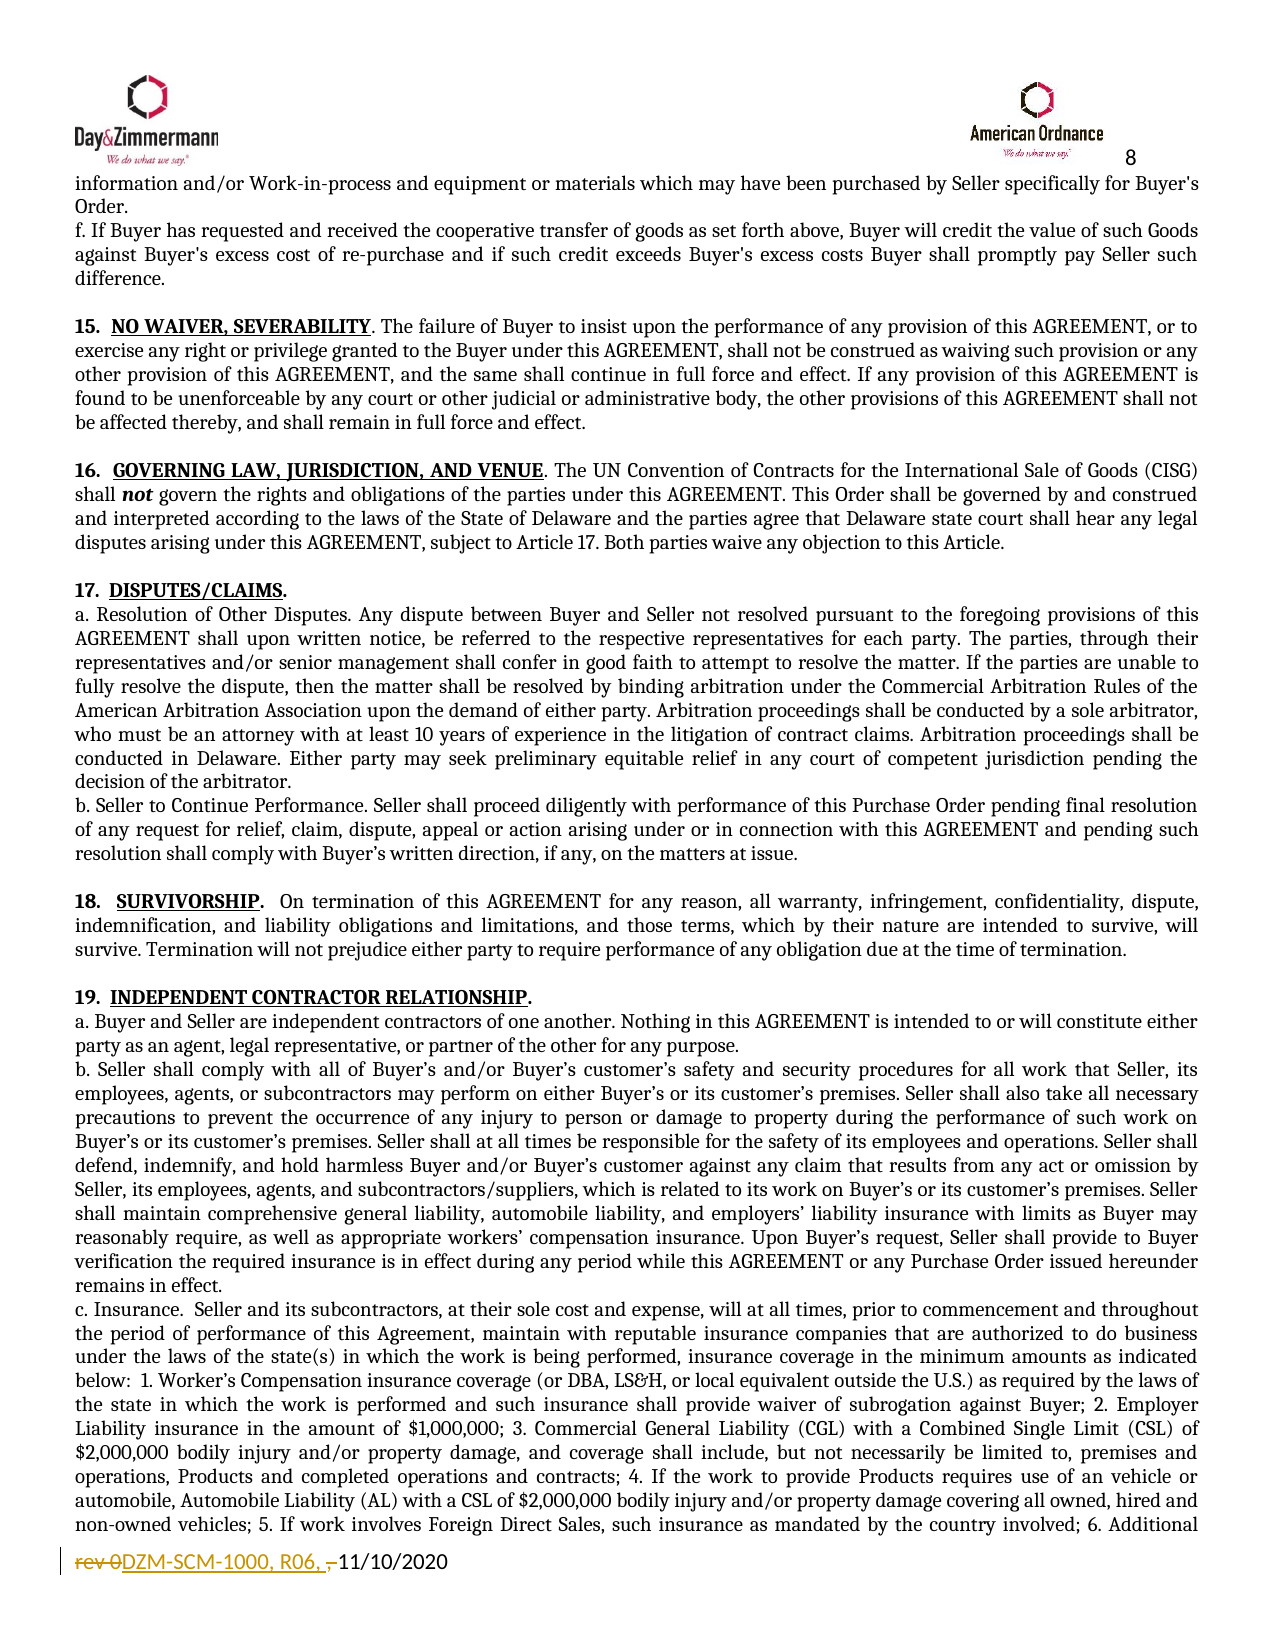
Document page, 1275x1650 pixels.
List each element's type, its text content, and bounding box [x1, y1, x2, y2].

text 18. SURVIVORSHIP. On termination of this AGREEMENT for any reason, all warranty, infringement, confidentiality, dispute, indemnification, and liability obligations and limitations, and those terms, which by their nature are intended to survive, will survive. Termination will not prejudice either party to require performance of any obligation due at the time of termination. [75, 890, 1200, 962]
text b. Seller to Continue Performance. Seller shall proceed diligently with performance of this Purchase Order pending final resolution of any request for relief, claim, dispute, appeal or action arising under or in connection with this AGREEMENT and pending such resolution shall comply with Buyer’s written direction, if any, on the matters at issue. [75, 794, 1200, 866]
picture [970, 82, 1116, 166]
text b. Seller shall comply with all of Buyer’s and/or Buyer’s customer’s safety and security procedures for all work that Seller, its employees, agents, or subcontractors may perform on either Buyer’s or its customer’s premises. Seller shall also take all necessary precautions to prevent the occurrence of any injury to person or damage to property during the performance of such work on Buyer’s or its customer’s premises. Seller shall at all times be responsible for the safety of its employees and operations. Seller shall defend, indemnify, and hold harmless Buyer and/or Buyer’s customer against any claim that results from any act or omission by Seller, its employees, agents, and subcontractors/suppliers, which is related to its work on Buyer’s or its customer’s premises. Seller shall maintain comprehensive general liability, automobile liability, and employers’ liability insurance with limits as Buyer may reasonably require, as well as appropriate workers’ compensation insurance. Upon Buyer’s request, Seller shall provide to Buyer verification the required insurance is in effect during any period while this AGREEMENT or any Purchase Order issued hereunder remains in effect. [75, 1058, 1200, 1297]
text 19. INDEPENDENT CONTRACTOR RELATIONSHIP. [75, 986, 1200, 1010]
text 17. DISPUTES/CLAIMS. [75, 578, 1200, 602]
text a. Buyer and Seller are independent contractors of one another. Nothing in this AGREEMENT is intended to or will constitute either party as an agent, legal representative, or partner of the other for any purpose. [75, 1010, 1200, 1058]
picture [75, 75, 218, 166]
text a. Resolution of Other Disputes. Any dispute between Buyer and Seller not resolved pursuant to the foregoing provisions of this AGREEMENT shall upon written notice, be referred to the respective representatives for each party. The parties, through their representatives and/or senior management shall confer in good faith to attempt to resolve the matter. If the parties are unable to fully resolve the dispute, then the matter shall be resolved by binding arbitration under the Commercial Arbitration Rules of the American Arbitration Association upon the demand of either party. Arbitration proceedings shall be conducted by a sole arbitrator, who must be an attorney with at least 10 years of experience in the litigation of contract claims. Arbitration proceedings shall be conducted in Delaware. Either party may seek preliminary equitable relief in any court of competent jurisdiction pending the decision of the arbitrator. [75, 602, 1200, 794]
text 15. NO WAIVER, SEVERABILITY. The failure of Buyer to insist upon the performance of any provision of this AGREEMENT, or to exercise any right or privilege granted to the Buyer under this AGREEMENT, shall not be construed as waiving such provision or any other provision of this AGREEMENT, and the same shall continue in full force and effect. If any provision of this AGREEMENT is found to be unenforceable by any court or other judicial or administrative body, the other provisions of this AGREEMENT shall not be affected thereby, and shall remain in full force and effect. [75, 315, 1200, 435]
text f. If Buyer has requested and received the cooperative transfer of goods as set forth above, Buyer will credit the value of such Goods against Buyer's excess cost of re-purchase and if such credit exceeds Buyer's excess costs Buyer shall promptly pay Seller such difference. [75, 219, 1200, 291]
text 16. GOVERNING LAW, JURISDICTION, AND VENUE. The UN Convention of Contracts for the International Sale of Goods (CISG) shall not govern the rights and obligations of the parties under this AGREEMENT. This Order shall be governed by and construed and interpreted according to the laws of the State of Delaware and the parties agree that Delaware state court shall hear any legal disputes arising under this AGREEMENT, subject to Article 17. Both parties waive any objection to this Article. [75, 459, 1200, 554]
